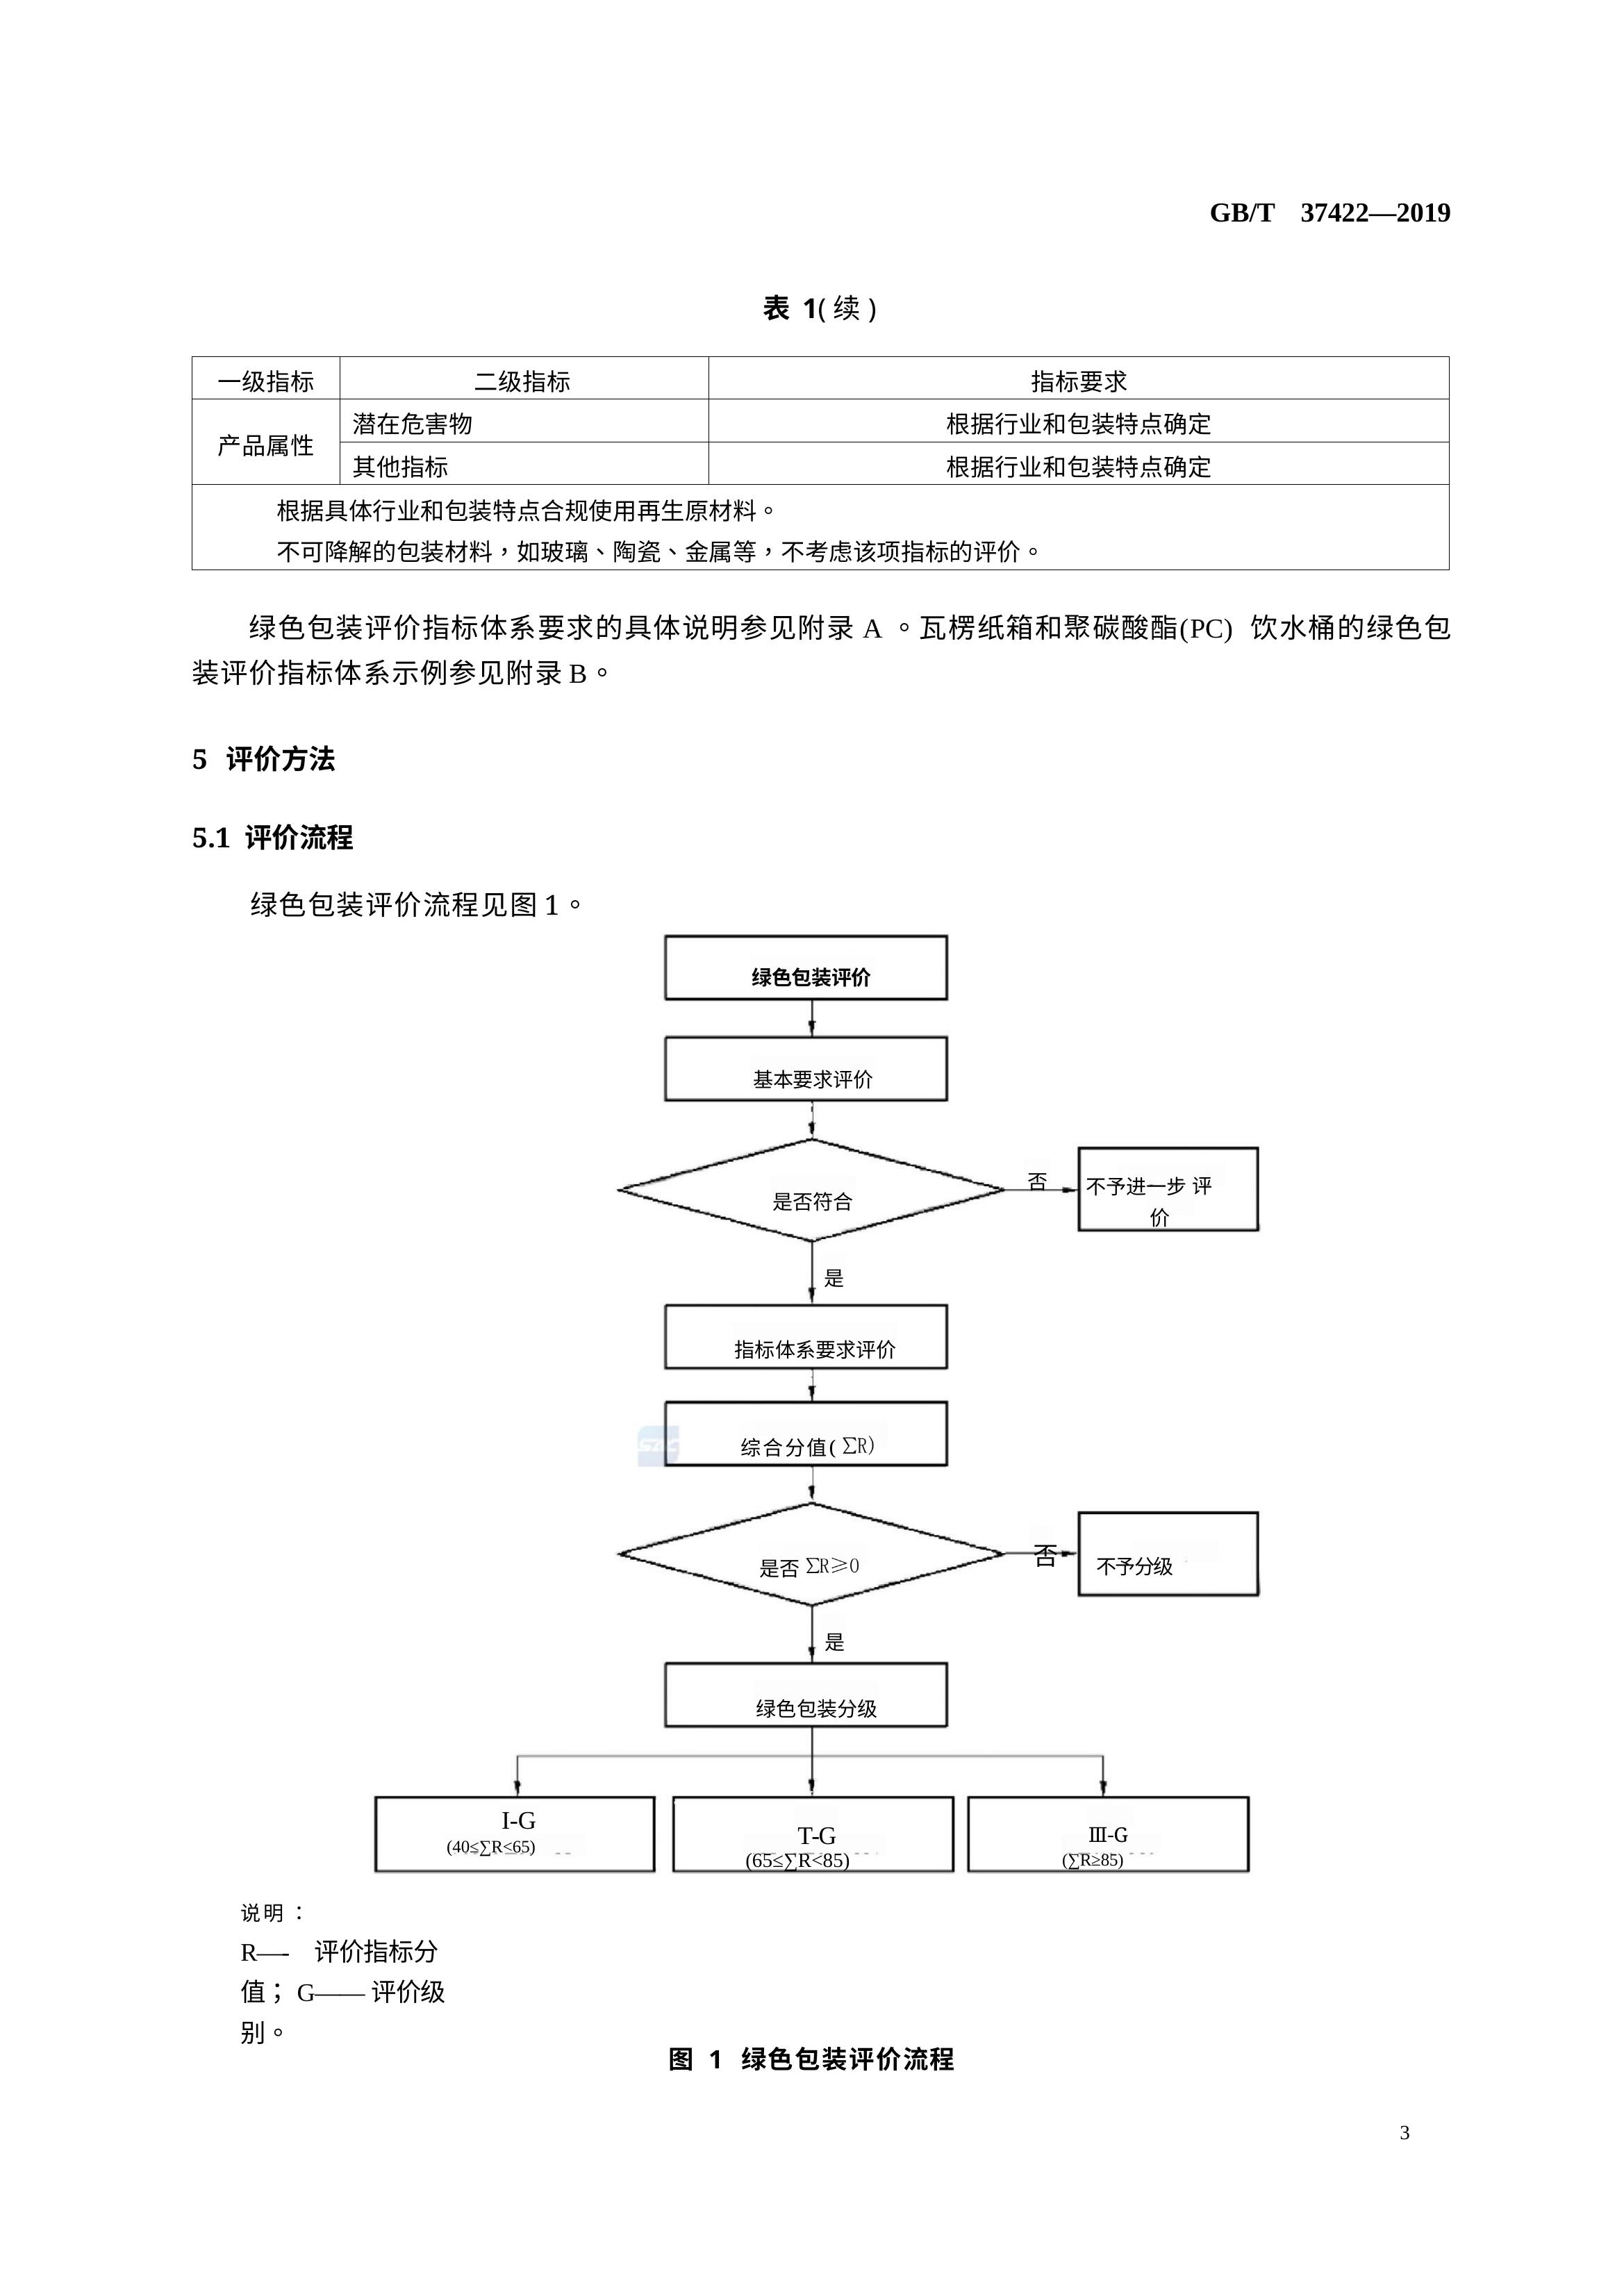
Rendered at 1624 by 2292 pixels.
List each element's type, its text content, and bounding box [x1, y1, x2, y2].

text 5 评价方法 [192, 742, 1451, 777]
text 综合分值( [740, 1436, 1020, 1460]
text 绿色包装评价 [752, 965, 1020, 990]
text 基本要求评价 [753, 1068, 1020, 1093]
text 绿色包装评价流程见图1。 [250, 888, 1451, 922]
table_cell 其他指标 [340, 442, 709, 484]
text T-G (65≤∑R<85) [745, 1822, 850, 1872]
text 否 不予分级 [1033, 1541, 1451, 1579]
table_cell 根据具体行业和包装特点合规使用再生原材料。 不可降解的包装材料，如玻璃、陶瓷、金属等，不考虑该项指标的评价。 [192, 485, 1449, 570]
picture [365, 926, 1264, 1878]
text 表 1( 续 ) [763, 291, 1451, 326]
text 是否 [760, 1556, 1020, 1581]
text 绿色包装分级 [756, 1696, 1020, 1722]
text Ⅲ-G (∑R≥85) [1062, 1820, 1129, 1870]
text R—- 评价指标分值； G—— 评价级别。 [240, 1934, 486, 2050]
table_header 指标要求 [709, 357, 1449, 399]
table_header 一级指标 [192, 357, 340, 399]
table_cell 根据行业和包装特点确定 [709, 399, 1449, 442]
table_header 二级指标 [340, 357, 709, 399]
text (40≤∑R<65) [447, 1840, 661, 1856]
text 是 [825, 1629, 1020, 1655]
text 5.1 评价流程 [192, 820, 1451, 855]
text I-G [502, 1811, 661, 1834]
text 图 1 绿色包装评价流程 [668, 2048, 1020, 2075]
text 是 [824, 1265, 1020, 1290]
text 指标体系要求评价 [735, 1338, 1020, 1363]
text 是否符合 [772, 1189, 1020, 1214]
table_cell 产品属性 [192, 399, 340, 484]
table_cell 根据行业和包装特点确定 [709, 442, 1449, 484]
text 说 明 ： [240, 1900, 661, 1926]
text GB/T 37422—2019 [192, 202, 1451, 227]
table_cell 潜在危害物 [340, 399, 709, 442]
text 否 不予进一步 评价 [1027, 1168, 1220, 1231]
text 绿色包装评价指标体系要求的具体说明参见附录 A 。瓦楞纸箱和聚碳酸酯(PC) 饮水桶的绿色包 装评价指标体系示例参见附录B。 [192, 608, 1451, 691]
